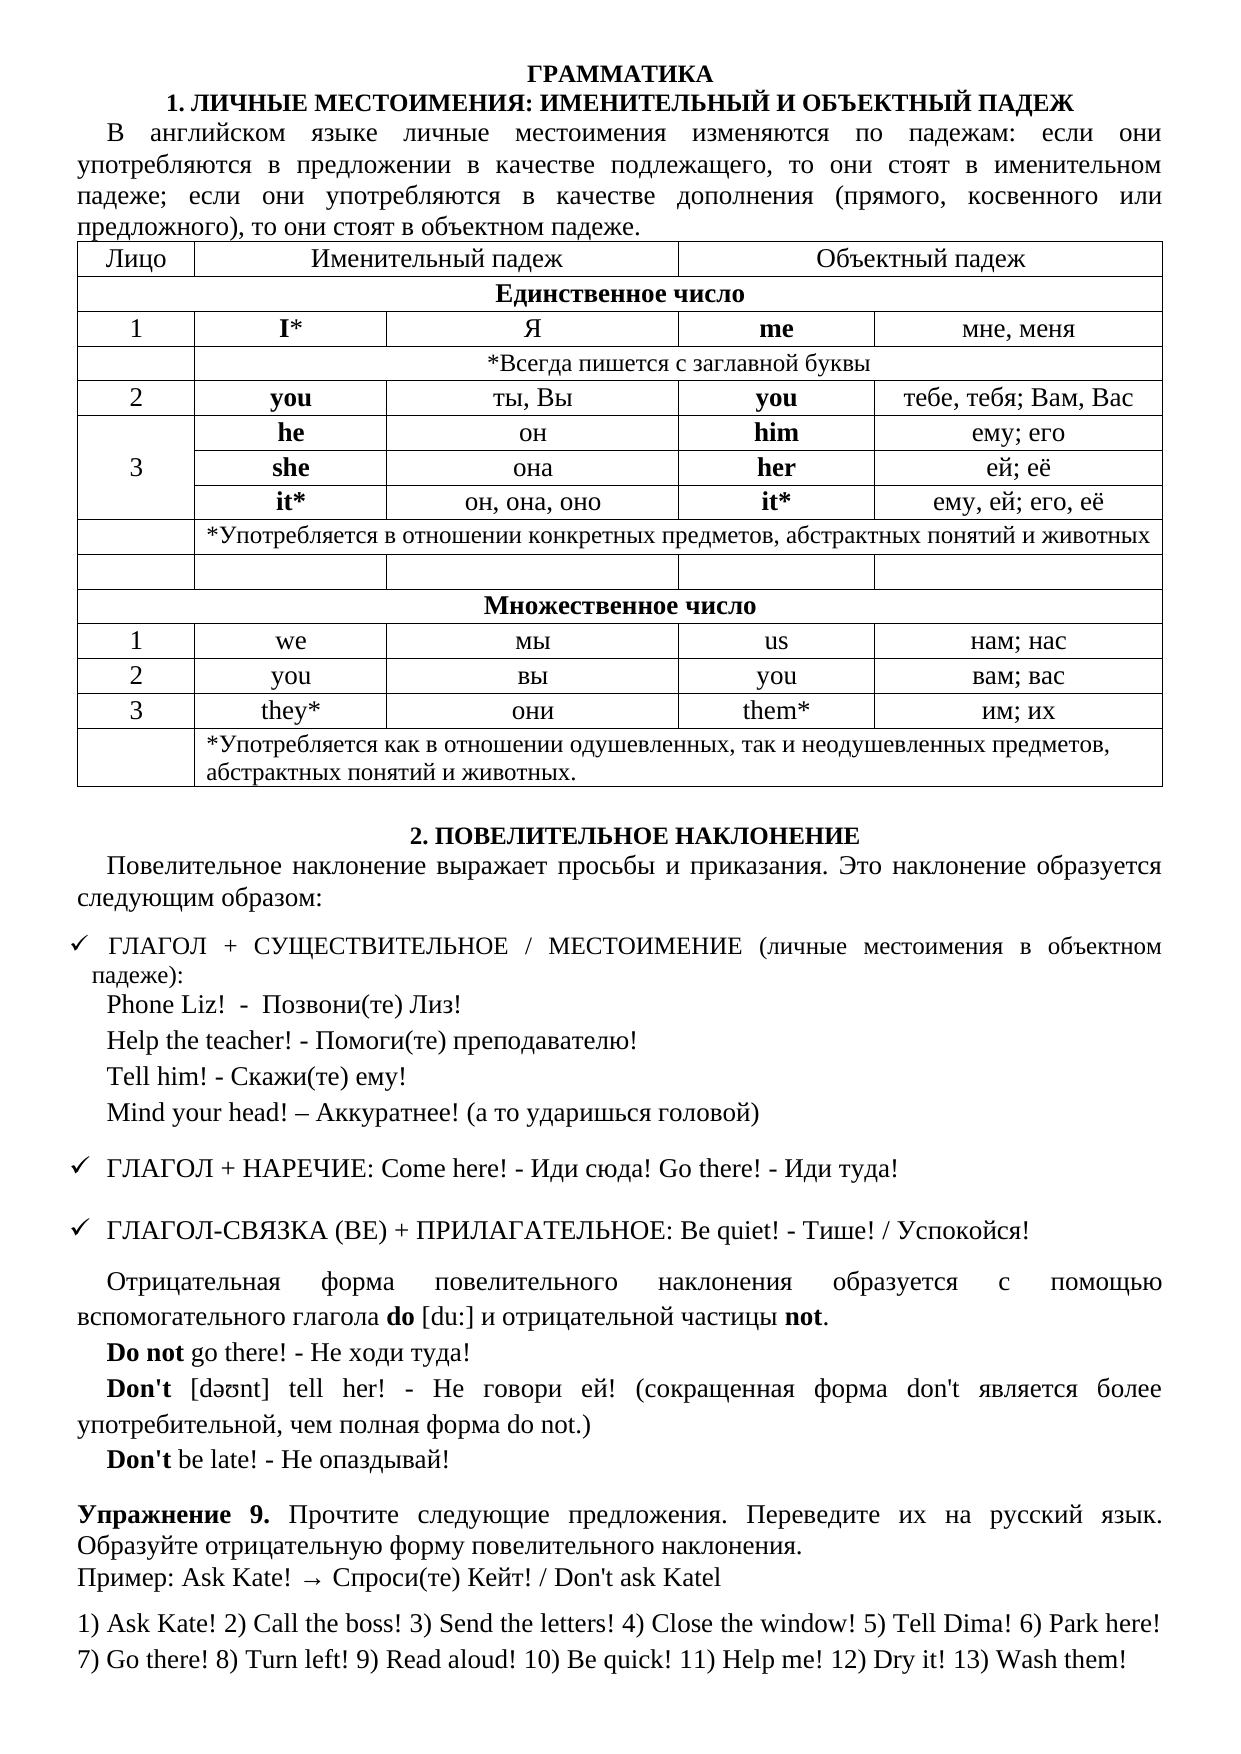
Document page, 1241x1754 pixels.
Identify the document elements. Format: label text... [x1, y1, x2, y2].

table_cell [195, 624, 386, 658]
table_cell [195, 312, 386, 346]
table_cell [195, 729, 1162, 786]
list ГЛАГОЛ-СВЯЗКА (ВЕ) + ПРИЛАГАТЕЛЬНОЕ: Be quiet! - Тише! / Успокойся! [69, 1214, 1163, 1246]
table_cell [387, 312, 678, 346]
list ГЛАГОЛ + НАРЕЧИЕ: Come here! - Иди сюда! Go there! - Иди туда! [69, 1152, 1163, 1183]
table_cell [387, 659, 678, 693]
text 2. ПОВЕЛИТЕЛЬНОЕ НАКЛОНЕНИЕ [77, 821, 1163, 849]
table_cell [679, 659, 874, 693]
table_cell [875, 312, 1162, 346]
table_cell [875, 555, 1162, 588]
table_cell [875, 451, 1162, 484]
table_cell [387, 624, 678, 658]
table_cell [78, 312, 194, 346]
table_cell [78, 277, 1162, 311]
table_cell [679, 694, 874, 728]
text Don't be late! - Не опаздывай! [77, 1443, 1163, 1474]
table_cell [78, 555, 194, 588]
text Do not go there! - Не ходи туда! [77, 1336, 1163, 1367]
text Tell him! - Скажи(те) ему! [77, 1060, 1163, 1091]
text Mind your head! – Аккуратнее! (а то ударишься головой) [77, 1096, 1163, 1127]
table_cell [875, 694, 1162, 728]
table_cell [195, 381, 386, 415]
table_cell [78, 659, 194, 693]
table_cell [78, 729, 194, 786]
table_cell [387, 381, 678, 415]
text Help the teacher! - Помоги(те) преподавателю! [77, 1024, 1163, 1055]
text Phone Liz! - Позвони(те) Лиз! [77, 988, 1163, 1019]
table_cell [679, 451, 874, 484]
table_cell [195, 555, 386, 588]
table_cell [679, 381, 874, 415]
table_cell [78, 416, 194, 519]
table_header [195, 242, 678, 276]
text Пример: Ask Kate! → Спроси(те) Кейт! / Don't ask Katel [77, 1561, 1163, 1592]
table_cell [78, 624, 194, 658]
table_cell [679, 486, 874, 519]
text Отрицательная форма повелительного наклонения образуется с помощью вспомогательного глагола do [du:] и отрицательной частицы not. [77, 1265, 1163, 1332]
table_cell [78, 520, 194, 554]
text Повелительное наклонение выражает просьбы и приказания. Это наклонение образуется следующим образом: [77, 849, 1163, 912]
text Упражнение 9. Прочтите следующие предложения. Переведите их на русский язык. Образуйте отрицательную форму повелительного наклонения. [77, 1498, 1163, 1561]
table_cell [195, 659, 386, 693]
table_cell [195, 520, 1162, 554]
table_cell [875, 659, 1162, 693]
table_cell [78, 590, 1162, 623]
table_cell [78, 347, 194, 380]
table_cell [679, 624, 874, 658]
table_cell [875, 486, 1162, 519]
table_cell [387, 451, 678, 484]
text 1) Ask Kate! 2) Call the boss! 3) Send the letters! 4) Close the window! 5) Tell Dima! 6) Park here! 7) Go there! 8) Turn left! 9) Read aloud! 10) Be quick! 11) Help me! 12) Dry it! 13) Wash them! [77, 1607, 1163, 1674]
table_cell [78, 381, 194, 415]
text 1. ЛИЧНЫЕ МЕСТОИМЕНИЯ: ИМЕНИТЕЛЬНЫЙ И ОБЪЕКТНЫЙ ПАДЕЖ [77, 88, 1163, 117]
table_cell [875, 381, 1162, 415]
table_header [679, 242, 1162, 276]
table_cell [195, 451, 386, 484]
text В английском языке личные местоимения изменяются по падежам: если они употребляются в предложении в качестве подлежащего, то они стоят в именительном падеже; если они употребляются в качестве дополнения (прямого, косвенного или предложного), то они стоят в объектном падеже. [77, 117, 1163, 241]
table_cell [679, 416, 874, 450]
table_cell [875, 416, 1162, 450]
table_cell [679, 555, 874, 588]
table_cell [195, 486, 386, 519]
text Don't [dəʊnt] tell her! - Не говори ей! (сокращенная форма don't является более употребительной, чем полная форма do not.) [77, 1372, 1163, 1439]
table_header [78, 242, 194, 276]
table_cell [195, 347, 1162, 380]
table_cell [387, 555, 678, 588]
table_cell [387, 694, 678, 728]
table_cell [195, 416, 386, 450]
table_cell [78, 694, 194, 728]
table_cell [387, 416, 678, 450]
text ГРАММАТИКА [77, 59, 1163, 88]
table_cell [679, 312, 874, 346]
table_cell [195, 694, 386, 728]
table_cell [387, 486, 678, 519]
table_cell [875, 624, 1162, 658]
list ГЛАГОЛ + СУЩЕСТВИТЕЛЬНОЕ / МЕСТОИМЕНИЕ (личные местоимения в объектном падеже): [69, 931, 1163, 988]
